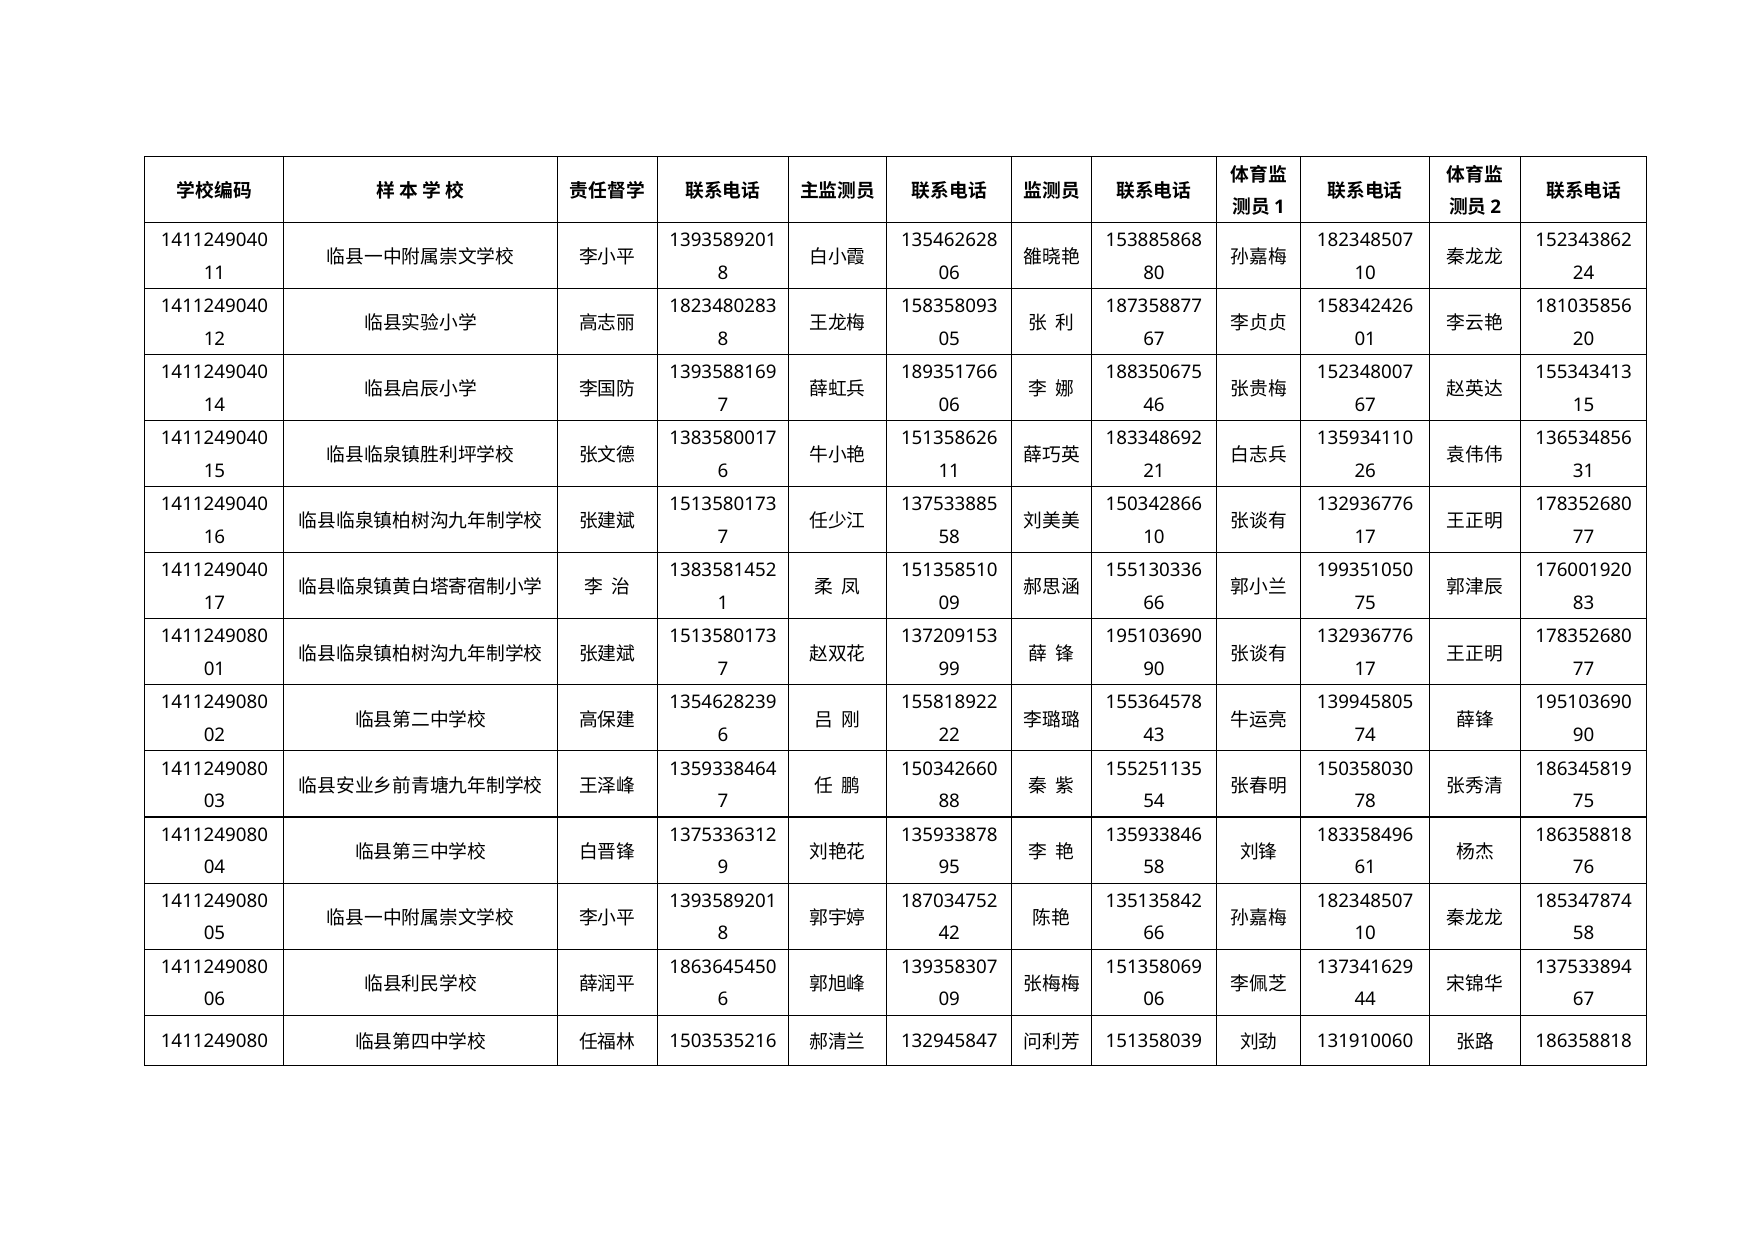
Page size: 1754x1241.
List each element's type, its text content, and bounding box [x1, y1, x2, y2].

table_header 责任督学 [558, 157, 657, 222]
table_cell 杨杰 [1430, 818, 1520, 882]
table_cell 19935105075 [1301, 553, 1429, 618]
table_header 监测员 [1012, 157, 1091, 222]
table_cell 18335849661 [1301, 818, 1429, 882]
table_cell 18703475242 [887, 884, 1011, 948]
table_cell 13546282396 [658, 685, 788, 750]
table_cell 白晋锋 [558, 818, 657, 882]
table_cell 任福林 [558, 1016, 657, 1065]
table_cell 18835067546 [1092, 355, 1216, 420]
table_cell 18234850710 [1301, 884, 1429, 948]
table_cell 白小霞 [789, 223, 886, 288]
table_cell 15135862611 [887, 421, 1011, 486]
table_cell 临县临泉镇柏树沟九年制学校 [284, 487, 557, 552]
table_cell 李云艳 [1430, 289, 1520, 354]
table_cell 141124908004 [145, 818, 283, 882]
table_cell 18234850710 [1301, 223, 1429, 288]
table_cell 13734162944 [1301, 950, 1429, 1014]
table_cell 13294584777 [887, 1016, 1011, 1065]
table_cell 临县第三中学校 [284, 818, 557, 882]
table_cell 张贵梅 [1217, 355, 1300, 420]
table_cell 刘劲 [1217, 1016, 1300, 1065]
table_cell 15581892222 [887, 685, 1011, 750]
table_cell 15135801737 [658, 487, 788, 552]
table_cell 18635881876 [1521, 818, 1646, 882]
table_header 学校编码 [145, 157, 283, 222]
table_cell 141124908003 [145, 751, 283, 816]
table_cell 18735887767 [1092, 289, 1216, 354]
table_cell 张路 [1430, 1016, 1520, 1065]
table_cell 141124908006 [145, 950, 283, 1014]
table_cell 13935892018 [658, 884, 788, 948]
table_cell 王正明 [1430, 487, 1520, 552]
table_cell 18636454506 [658, 950, 788, 1014]
table_cell 任 鹏 [789, 751, 886, 816]
table_cell 15234386224 [1521, 223, 1646, 288]
table_cell 临县安业乡前青塘九年制学校 [284, 751, 557, 816]
table_cell 郭宇婷 [789, 884, 886, 948]
table_cell 郝清兰 [789, 1016, 886, 1065]
table_cell 薛润平 [558, 950, 657, 1014]
table_header 体育监测员1 [1217, 157, 1300, 222]
table_cell 141124908007 [145, 1016, 283, 1065]
table_cell 13753363129 [658, 818, 788, 882]
table_cell 李 治 [558, 553, 657, 618]
table_cell 郝思涵 [1012, 553, 1091, 618]
table_cell 张谈有 [1217, 619, 1300, 684]
table_cell 141124908002 [145, 685, 283, 750]
table_cell 张谈有 [1217, 487, 1300, 552]
table_cell 王龙梅 [789, 289, 886, 354]
table_cell 李 艳 [1012, 818, 1091, 882]
table_cell 13994580574 [1301, 685, 1429, 750]
table_cell 雒晓艳 [1012, 223, 1091, 288]
table_cell 李小平 [558, 884, 657, 948]
table_cell 张文德 [558, 421, 657, 486]
table_cell 13720915399 [887, 619, 1011, 684]
table_cell 李佩芝 [1217, 950, 1300, 1014]
table_cell 15834242601 [1301, 289, 1429, 354]
table_cell 柔 凤 [789, 553, 886, 618]
table_cell 13191006080 [1301, 1016, 1429, 1065]
table_cell 临县一中附属崇文学校 [284, 223, 557, 288]
table_cell 薛巧英 [1012, 421, 1091, 486]
table_cell 13593384658 [1092, 818, 1216, 882]
table_cell 18534787458 [1521, 884, 1646, 948]
table_cell 15835809305 [887, 289, 1011, 354]
table_cell 15513033666 [1092, 553, 1216, 618]
table_cell 13753389467 [1521, 950, 1646, 1014]
table_cell 张秀清 [1430, 751, 1520, 816]
table_cell 141124908005 [145, 884, 283, 948]
table_cell 吕 刚 [789, 685, 886, 750]
table_cell 15525113554 [1092, 751, 1216, 816]
table_cell 15035803078 [1301, 751, 1429, 816]
table_cell 陈艳 [1012, 884, 1091, 948]
table_cell 李小平 [558, 223, 657, 288]
table_cell 张春明 [1217, 751, 1300, 816]
table_cell 刘艳花 [789, 818, 886, 882]
table_cell 18103585620 [1521, 289, 1646, 354]
table_cell 141124904017 [145, 553, 283, 618]
table_cell 李璐璐 [1012, 685, 1091, 750]
table_header 体育监测员2 [1430, 157, 1520, 222]
table_cell 秦 紫 [1012, 751, 1091, 816]
table_cell 141124904016 [145, 487, 283, 552]
table_cell 13593384647 [658, 751, 788, 816]
table_cell 141124904012 [145, 289, 283, 354]
table_cell 临县第二中学校 [284, 685, 557, 750]
table_cell 18935176606 [887, 355, 1011, 420]
table_cell 孙嘉梅 [1217, 884, 1300, 948]
table_cell 高志丽 [558, 289, 657, 354]
table_cell 秦龙龙 [1430, 884, 1520, 948]
table_cell 薛虹兵 [789, 355, 886, 420]
table_cell 高保建 [558, 685, 657, 750]
table_cell 13653485631 [1521, 421, 1646, 486]
table_cell 13935892018 [658, 223, 788, 288]
table_cell 临县临泉镇柏树沟九年制学校 [284, 619, 557, 684]
table_cell 17835268077 [1521, 487, 1646, 552]
table_cell 赵英达 [1430, 355, 1520, 420]
table_cell 13835814521 [658, 553, 788, 618]
table_cell 15388586880 [1092, 223, 1216, 288]
table_cell 任少江 [789, 487, 886, 552]
table_cell 141124904014 [145, 355, 283, 420]
table_cell 郭津辰 [1430, 553, 1520, 618]
table_cell 15135806906 [1092, 950, 1216, 1014]
table_cell 宋锦华 [1430, 950, 1520, 1014]
table_cell 刘锋 [1217, 818, 1300, 882]
table_cell 孙嘉梅 [1217, 223, 1300, 288]
table_header 样 本 学 校 [284, 157, 557, 222]
table_cell 15234800767 [1301, 355, 1429, 420]
table_cell 李国防 [558, 355, 657, 420]
table_cell 141124904015 [145, 421, 283, 486]
table_cell 秦龙龙 [1430, 223, 1520, 288]
table_cell 19510369090 [1092, 619, 1216, 684]
table_cell 王正明 [1430, 619, 1520, 684]
table_cell 13513584266 [1092, 884, 1216, 948]
table_cell 15034266088 [887, 751, 1011, 816]
table_cell 王泽峰 [558, 751, 657, 816]
table_cell 15534341315 [1521, 355, 1646, 420]
table_cell 刘美美 [1012, 487, 1091, 552]
table_cell 13593411026 [1301, 421, 1429, 486]
table_cell 牛小艳 [789, 421, 886, 486]
table_cell 13293677617 [1301, 619, 1429, 684]
table_cell 张梅梅 [1012, 950, 1091, 1014]
table_header 联系电话 [1301, 157, 1429, 222]
table_cell 薛 锋 [1012, 619, 1091, 684]
table_cell 临县第四中学校 [284, 1016, 557, 1065]
table_cell 15135803948 [1092, 1016, 1216, 1065]
table_cell 15135851009 [887, 553, 1011, 618]
table_cell 17600192083 [1521, 553, 1646, 618]
table_cell 13753388558 [887, 487, 1011, 552]
table_cell 张建斌 [558, 619, 657, 684]
table_cell 15035352166 [658, 1016, 788, 1065]
table_cell 临县临泉镇黄白塔寄宿制小学 [284, 553, 557, 618]
table_header 联系电话 [887, 157, 1011, 222]
table_cell 李 娜 [1012, 355, 1091, 420]
table_header 联系电话 [1521, 157, 1646, 222]
table_cell 17835268077 [1521, 619, 1646, 684]
table_cell 18634581975 [1521, 751, 1646, 816]
table_cell 薛锋 [1430, 685, 1520, 750]
table_cell 18334869221 [1092, 421, 1216, 486]
table_cell 临县一中附属崇文学校 [284, 884, 557, 948]
table_cell 郭小兰 [1217, 553, 1300, 618]
table_cell 临县利民学校 [284, 950, 557, 1014]
table_cell 13293677617 [1301, 487, 1429, 552]
table_cell 张建斌 [558, 487, 657, 552]
table_cell 18635881876 [1521, 1016, 1646, 1065]
table_header 联系电话 [1092, 157, 1216, 222]
table_cell 141124908001 [145, 619, 283, 684]
table_cell 临县实验小学 [284, 289, 557, 354]
table_cell 15034286610 [1092, 487, 1216, 552]
table_cell 赵双花 [789, 619, 886, 684]
table_cell 张 利 [1012, 289, 1091, 354]
table_cell 李贞贞 [1217, 289, 1300, 354]
table_cell 15536457843 [1092, 685, 1216, 750]
table_cell 13593387895 [887, 818, 1011, 882]
table_cell 临县临泉镇胜利坪学校 [284, 421, 557, 486]
table_cell 郭旭峰 [789, 950, 886, 1014]
table_cell 临县启辰小学 [284, 355, 557, 420]
table_cell 19510369090 [1521, 685, 1646, 750]
table_cell 13935881697 [658, 355, 788, 420]
table_cell 141124904011 [145, 223, 283, 288]
table_cell 13935830709 [887, 950, 1011, 1014]
table_cell 13546262806 [887, 223, 1011, 288]
table_header 联系电话 [658, 157, 788, 222]
table_cell 18234802838 [658, 289, 788, 354]
table_cell 牛运亮 [1217, 685, 1300, 750]
table_cell 白志兵 [1217, 421, 1300, 486]
table_cell 问利芳 [1012, 1016, 1091, 1065]
table_header 主监测员 [789, 157, 886, 222]
table_cell 13835800176 [658, 421, 788, 486]
table_cell 15135801737 [658, 619, 788, 684]
table_cell 袁伟伟 [1430, 421, 1520, 486]
